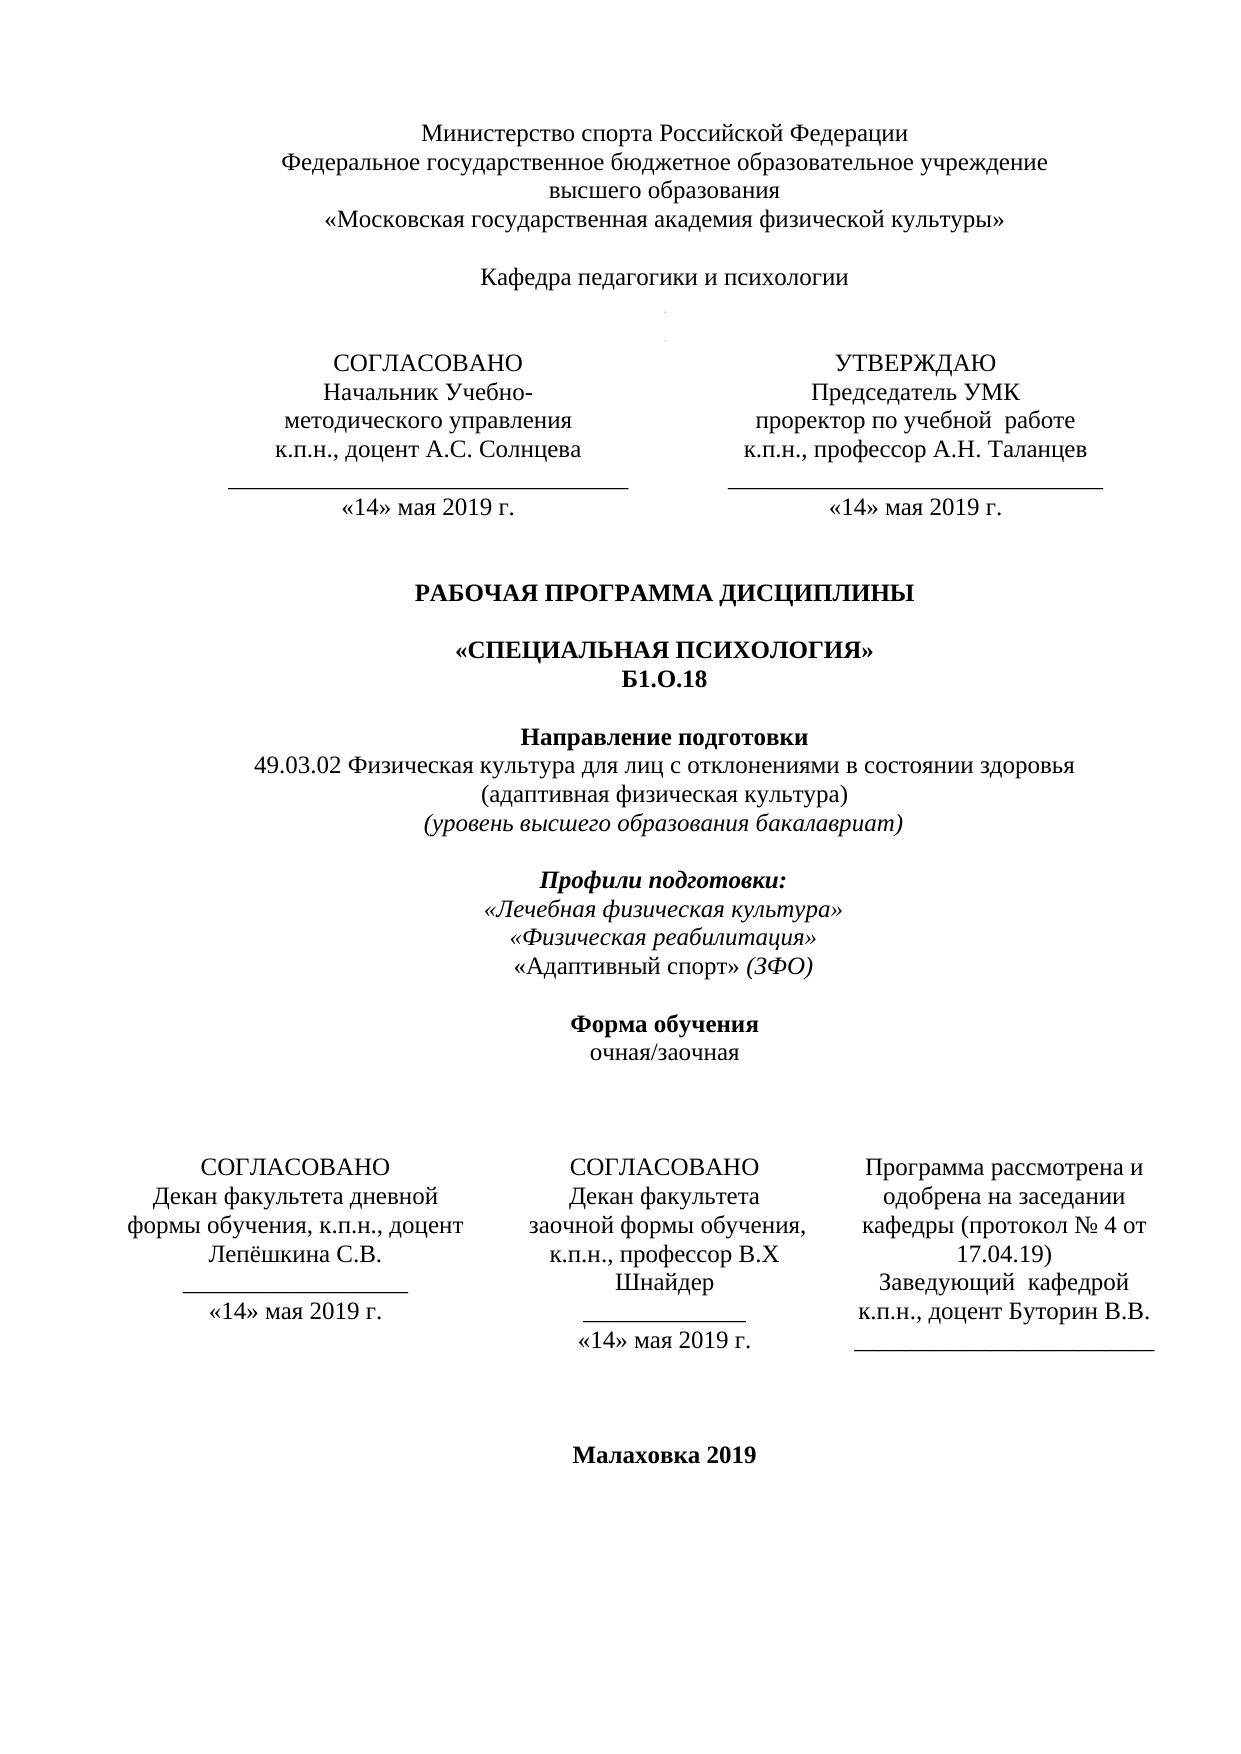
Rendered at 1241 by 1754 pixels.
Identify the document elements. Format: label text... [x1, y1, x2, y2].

text Б1.О.18 [177, 664, 1152, 693]
table_header СОГЛАСОВАНО Начальник Учебно- методического управления к.п.н., доцент А.С. Солнцева ________________________________ «14» мая 2019 г. [177, 348, 679, 521]
table_header СОГЛАСОВАНО Декан факультета дневной формы обучения, к.п.н., доцент Лепёшкина С.В. __________________ «14» мая 2019 г. [103, 1153, 487, 1382]
text «Физическая реабилитация» [177, 922, 1152, 951]
text Министерство спорта Российской Федерации [177, 118, 1152, 147]
table_header СОГЛАСОВАНО Декан факультета заочной формы обучения, к.п.н., профессор В.Х Шнайдер _____________ «14» мая 2019 г. [487, 1153, 842, 1382]
text «Московская государственная академия физической культуры» [177, 204, 1152, 233]
text (адаптивная физическая культура) [177, 779, 1152, 808]
text РАБОЧАЯ ПРОГРАММА ДИСЦИПЛИНЫ [177, 578, 1152, 607]
text Форма обучения [177, 1009, 1152, 1037]
text Федеральное государственное бюджетное образовательное учреждение [177, 147, 1152, 176]
text высшего образования [177, 176, 1152, 204]
text «СПЕЦИАЛЬНАЯ ПСИХОЛОГИЯ» [177, 636, 1152, 664]
table_header Программа рассмотрена и одобрена на заседании кафедры (протокол № 4 от 17.04.19) Заведующий кафедрой к.п.н., доцент Буторин В.В. ________________________ [842, 1153, 1167, 1382]
text Направление подготовки [177, 722, 1152, 751]
text «Лечебная физическая культура» [177, 894, 1152, 922]
text «Адаптивный спорт» (ЗФО) [177, 951, 1152, 980]
table_header УТВЕРЖДАЮ Председатель УМК проректор по учебной работе к.п.н., профессор А.Н. Таланцев ______________________________ «14» мая 2019 г. [679, 348, 1152, 521]
text (уровень высшего образования бакалавриат) [177, 808, 1152, 837]
text Кафедра педагогики и психологии [177, 262, 1152, 291]
text Профили подготовки: [177, 865, 1152, 894]
text очная/заочная [177, 1037, 1152, 1066]
text 49.03.02 Физическая культура для лиц с отклонениями в состоянии здоровья [177, 751, 1152, 779]
text Малаховка 2019 [177, 1440, 1152, 1469]
